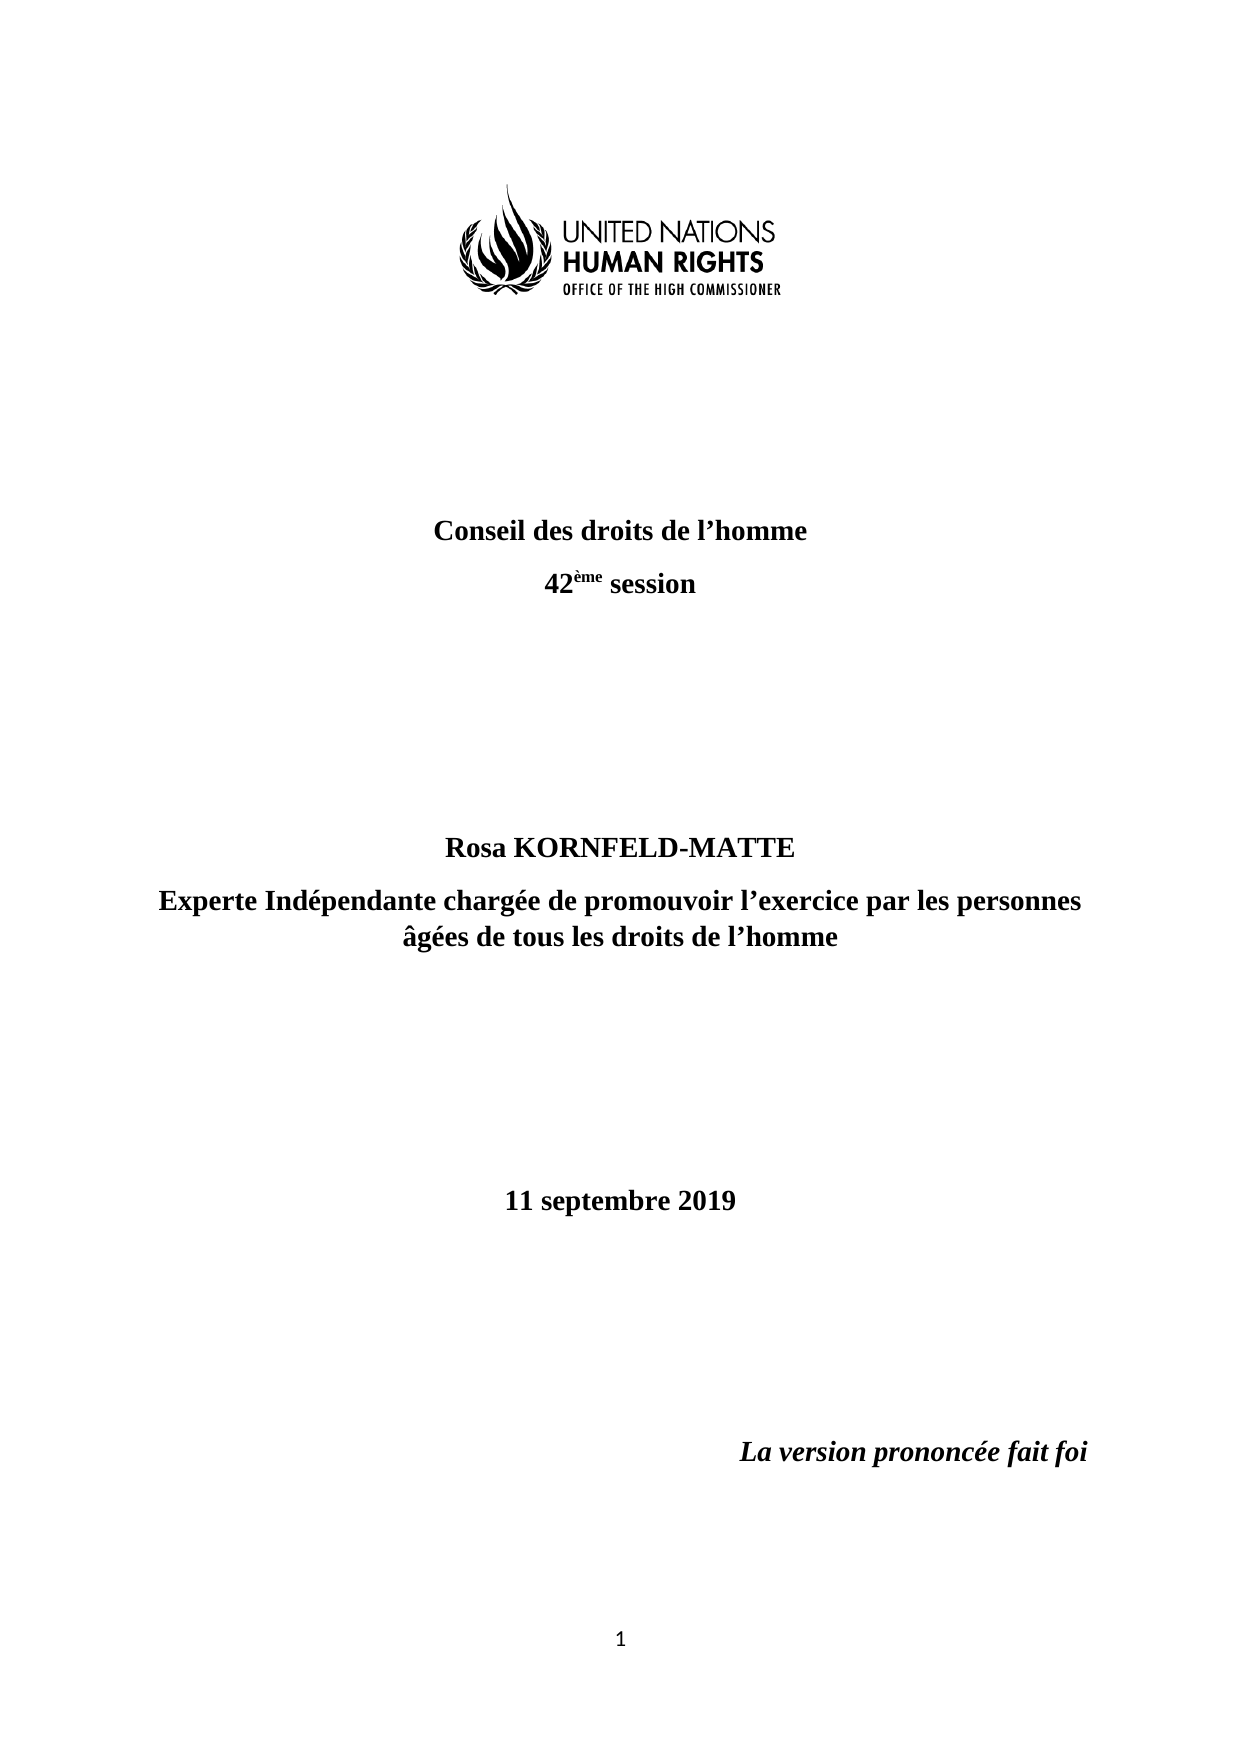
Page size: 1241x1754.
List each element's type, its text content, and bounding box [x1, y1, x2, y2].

text La version prononcée fait foi [150, 1434, 1090, 1468]
text 42ème session [150, 566, 1090, 600]
text Rosa KORNFELD-MATTE [150, 830, 1090, 864]
text Experte Indépendante chargée de promouvoir l’exercice par les personnes âgées de tous les droits de l’homme [150, 883, 1090, 953]
text Conseil des droits de l’homme [150, 513, 1090, 547]
picture [425, 150, 815, 330]
text 11 septembre 2019 [150, 1183, 1090, 1217]
